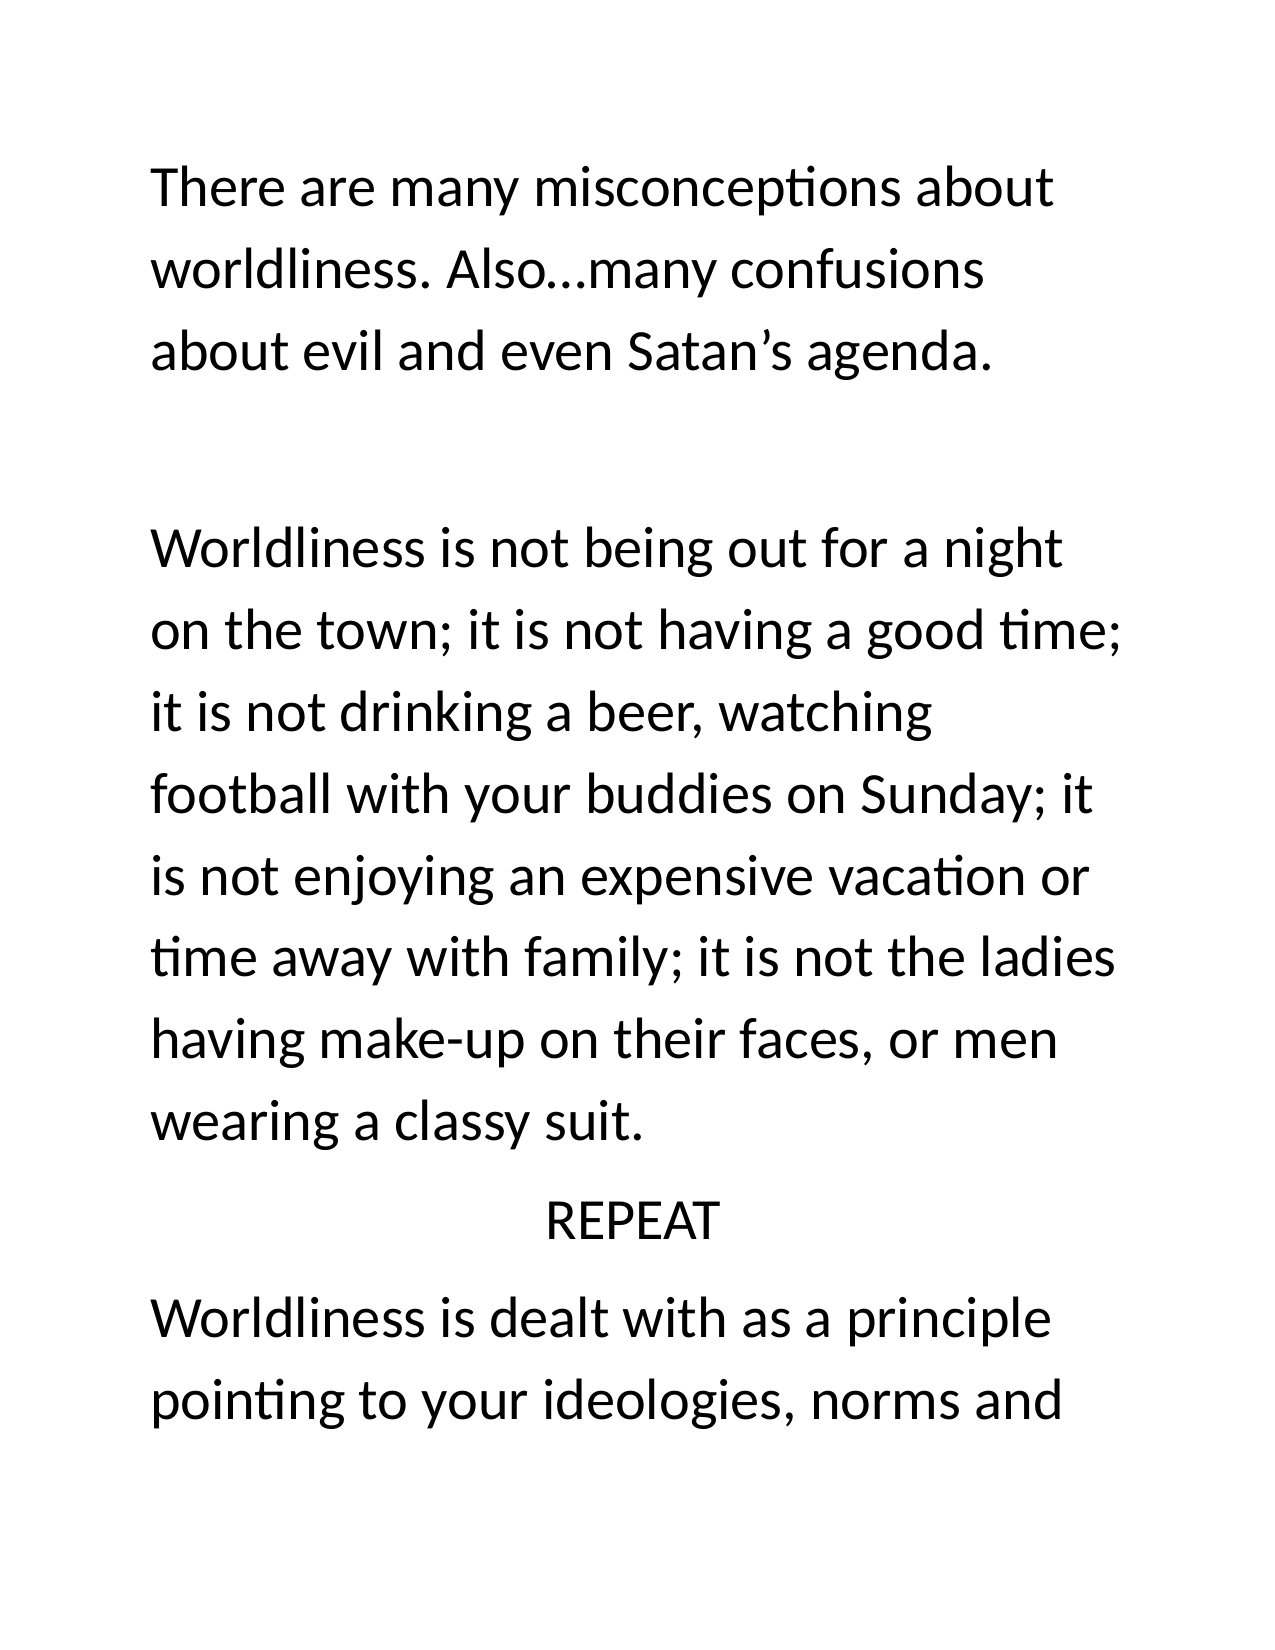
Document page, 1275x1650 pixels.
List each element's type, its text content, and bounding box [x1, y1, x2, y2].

text REPEAT [150, 1182, 1125, 1254]
text Worldliness is not being out for a night on the town; it is not having a good time; it is not drinking a beer, watching football with your buddies on Sunday; it is not enjoying an expensive vacation or time away with family; it is not the ladies having make-up on their faces, or men wearing a classy suit. [150, 511, 1125, 1155]
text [150, 1281, 1125, 1434]
text There are many misconceptions about worldliness. Also…many confusions about evil and even Satan’s agenda. [150, 150, 1125, 385]
